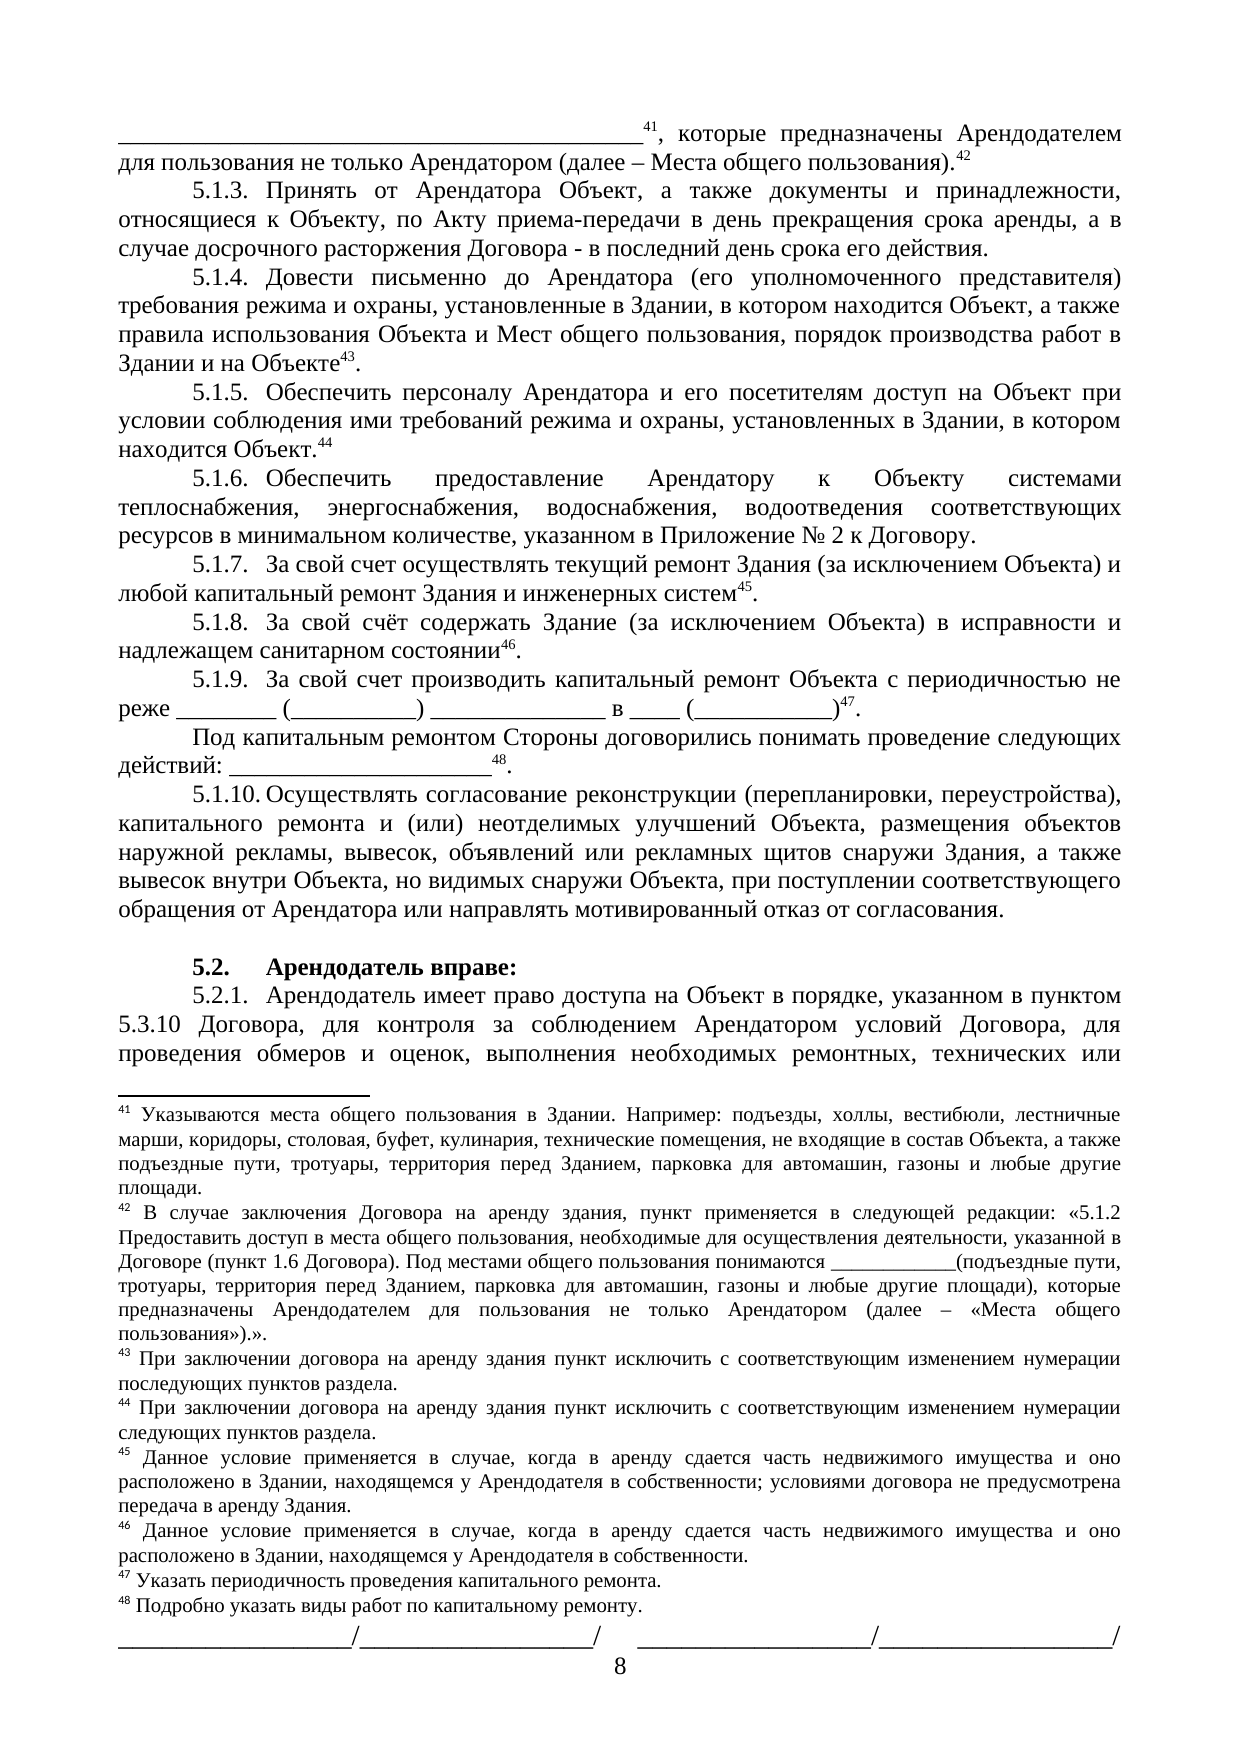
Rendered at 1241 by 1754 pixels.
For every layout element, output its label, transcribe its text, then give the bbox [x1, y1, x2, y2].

list Обеспечить персоналу Арендатора и его посетителям доступ на Объект при условии соблюдения ими требований режима и охраны, установленных в Здании, в котором находится Объект. [118, 377, 1122, 463]
list Принять от Арендатора Объект, а также документы и принадлежности, относящиеся к Объекту, по Акту приема-передачи в день прекращения срока аренды, а в случае досрочного расторжения Договора - в последний день срока его действия. [118, 176, 1122, 262]
list За свой счет производить капитальный ремонт Объекта с периодичностью не реже ________ (__________) ______________ в ____ (___________). [118, 664, 1122, 722]
list За свой счёт содержать Здание (за исключением Объекта) в исправности и надлежащем санитарном состоянии. [118, 607, 1122, 664]
list Арендодатель имеет право доступа на Объект в порядке, указанном в пунктом 5.3.10 Договора, для контроля за соблюдением Арендатором условий Договора, для проведения обмеров и оценок, выполнения необходимых ремонтных, технических или инженерных работ, связанных с поддержанием в рабочем состоянии оборудования и инженерных сетей либо для ликвидации неисправностей в них. Право доступа Арендодателя подразумевает право на вход на Объект представителей Арендодателя. Несмотря на иные положения Договора, в случае наступления чрезвычайных обстоятельств, требующих немедленной реализации права доступа и влекущих за собой ущерб Объекту, Арендодатель имеет право на беспрепятственный доступ в Объект без уведомления Арендатора (а также в отсутствие представителей Арендатора, если таковые не находятся в Объекте в момент вышеуказанного чрезвычайного доступа). [118, 981, 1122, 1067]
list За свой счет осуществлять текущий ремонт Здания (за исключением Объекта) и любой капитальный ремонт Здания и инженерных систем. [118, 549, 1122, 607]
list Арендодатель вправе: [118, 952, 1122, 981]
list Осуществлять согласование реконструкции (перепланировки, переустройства), капитального ремонта и (или) неотделимых улучшений Объекта, размещения объектов наружной рекламы, вывесок, объявлений или рекламных щитов снаружи Здания, а также вывесок внутри Объекта, но видимых снаружи Объекта, при поступлении соответствующего обращения от Арендатора или направлять мотивированный отказ от согласования. [118, 779, 1122, 923]
text Под капитальным ремонтом Стороны договорились понимать проведение следующих действий: _____________________. [118, 722, 1122, 779]
list Обеспечить предоставление Арендатору к Объекту системами теплоснабжения, энергоснабжения, водоснабжения, водоотведения соответствующих ресурсов в минимальном количестве, указанном в Приложение № 2 к Договору. [118, 463, 1122, 549]
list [118, 118, 1122, 176]
list Довести письменно до Арендатора (его уполномоченного представителя) требования режима и охраны, установленные в Здании, в котором находится Объект, а также правила использования Объекта и Мест общего пользования, порядок производства работ в Здании и на Объекте. [118, 262, 1122, 377]
